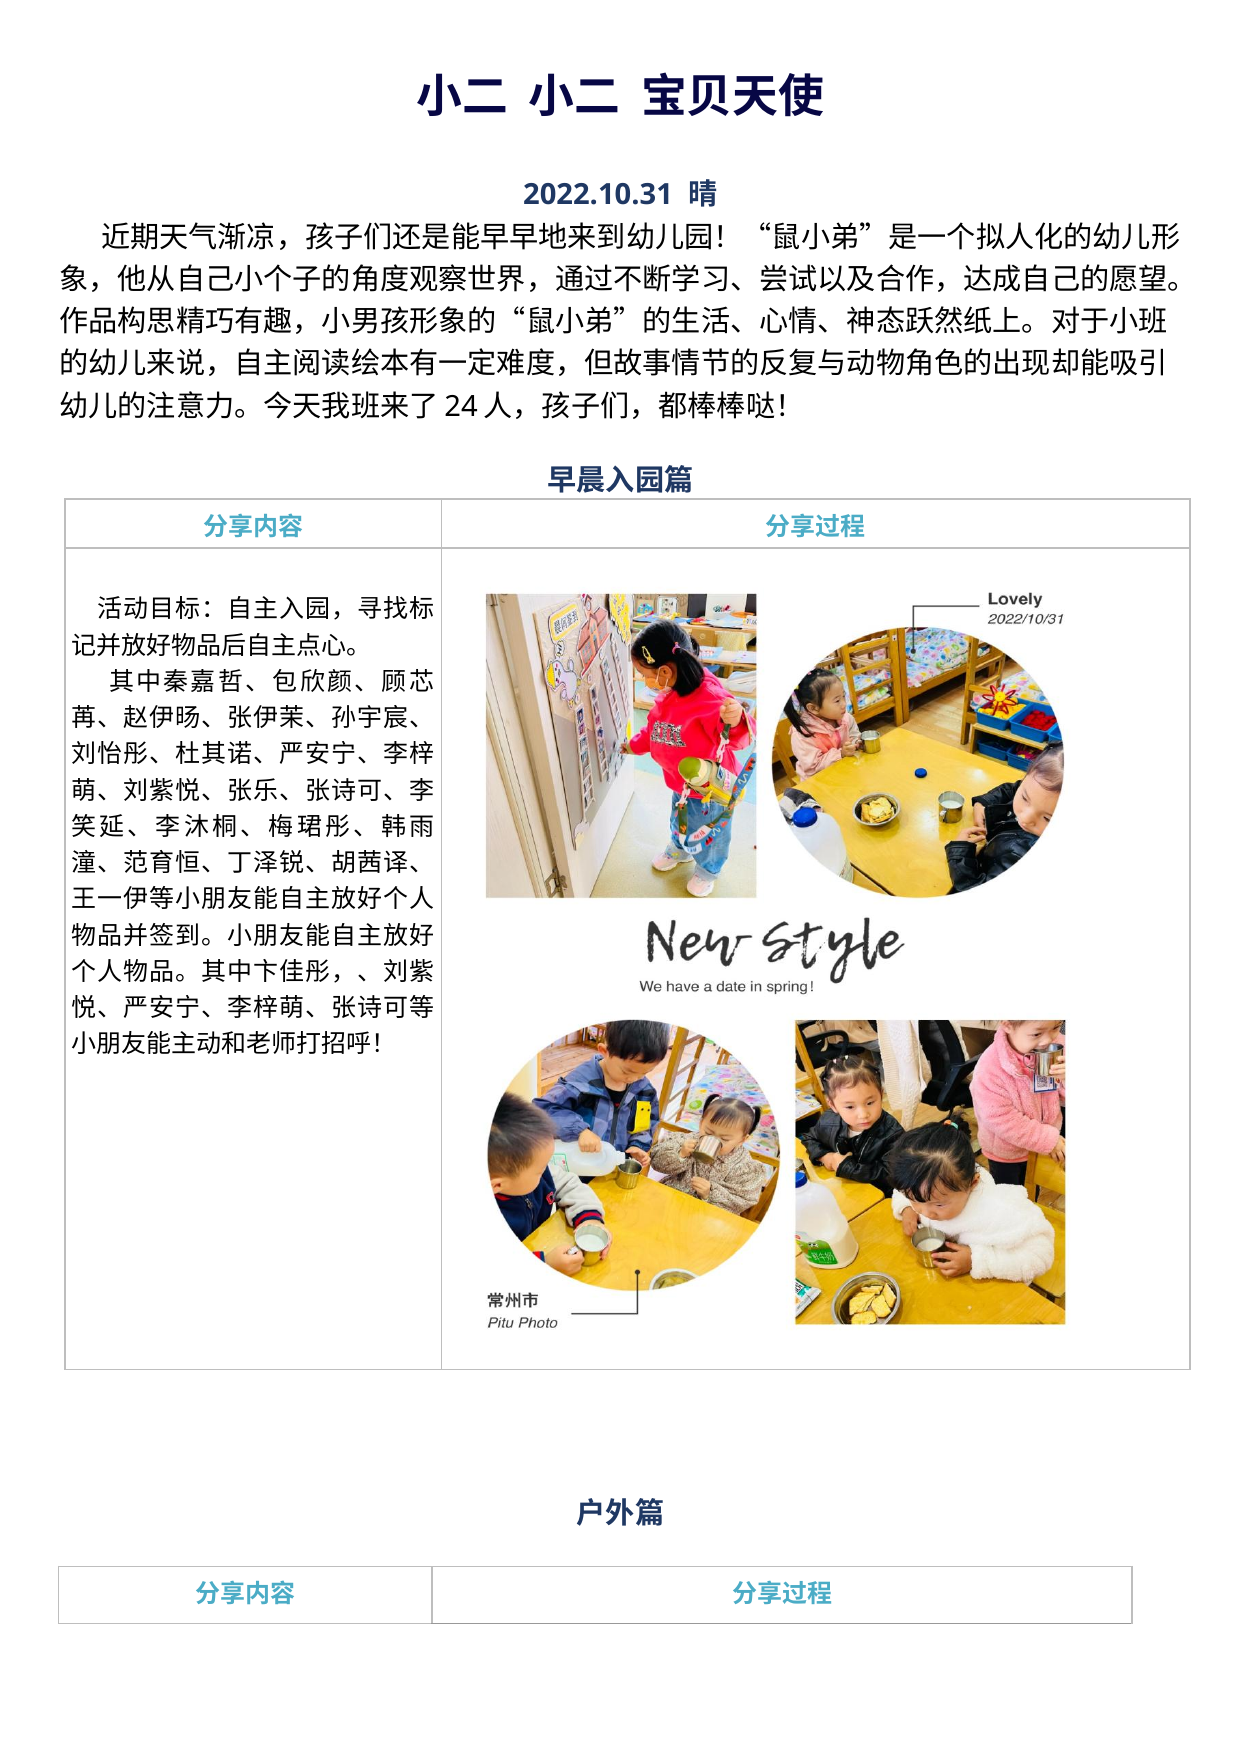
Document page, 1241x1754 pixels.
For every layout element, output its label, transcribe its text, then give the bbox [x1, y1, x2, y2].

table_header 分享过程 [433, 1567, 1131, 1623]
table_header 分享过程 [442, 500, 1189, 547]
table_header 分享内容 [59, 1567, 431, 1623]
text 早晨入园篇 [59, 456, 1181, 498]
table_cell 活动目标：自主入园，寻找标记并放好物品后自主点心。 其中秦嘉哲、包欣颜、顾芯苒、赵伊旸、张伊茉、孙宇宸、刘怡彤、杜其诺、严安宁、李梓萌、刘紫悦、张乐、张诗可、李笑延、李沐桐、梅珺彤、韩雨潼、范育恒、丁泽锐、胡茜译、王一伊等小朋友能自主放好个人物品并签到。小朋友能自主放好个人物品。其中卞佳彤，、刘紫悦、严安宁、李梓萌、张诗可等小朋友能主动和老师打招呼！ [66, 549, 441, 1368]
text 2022.10.31 晴 [59, 171, 1181, 213]
picture [447, 555, 1102, 1364]
table_cell [442, 549, 1189, 1368]
text 近期天气渐凉，孩子们还是能早早地来到幼儿园！“鼠小弟”是一个拟人化的幼儿形象，他从自己小个子的角度观察世界，通过不断学习、尝试以及合作，达成自己的愿望。作品构思精巧有趣，小男孩形象的“鼠小弟”的生活、心情、神态跃然纸上。对于小班的幼儿来说，自主阅读绘本有一定难度，但故事情节的反复与动物角色的出现却能吸引幼儿的注意力。今天我班来了24人，孩子们，都棒棒哒！ [59, 213, 1181, 425]
text 户外篇 [59, 1489, 1181, 1531]
text 小二 小二 宝贝天使 [59, 59, 1181, 125]
table_header 分享内容 [66, 500, 441, 547]
